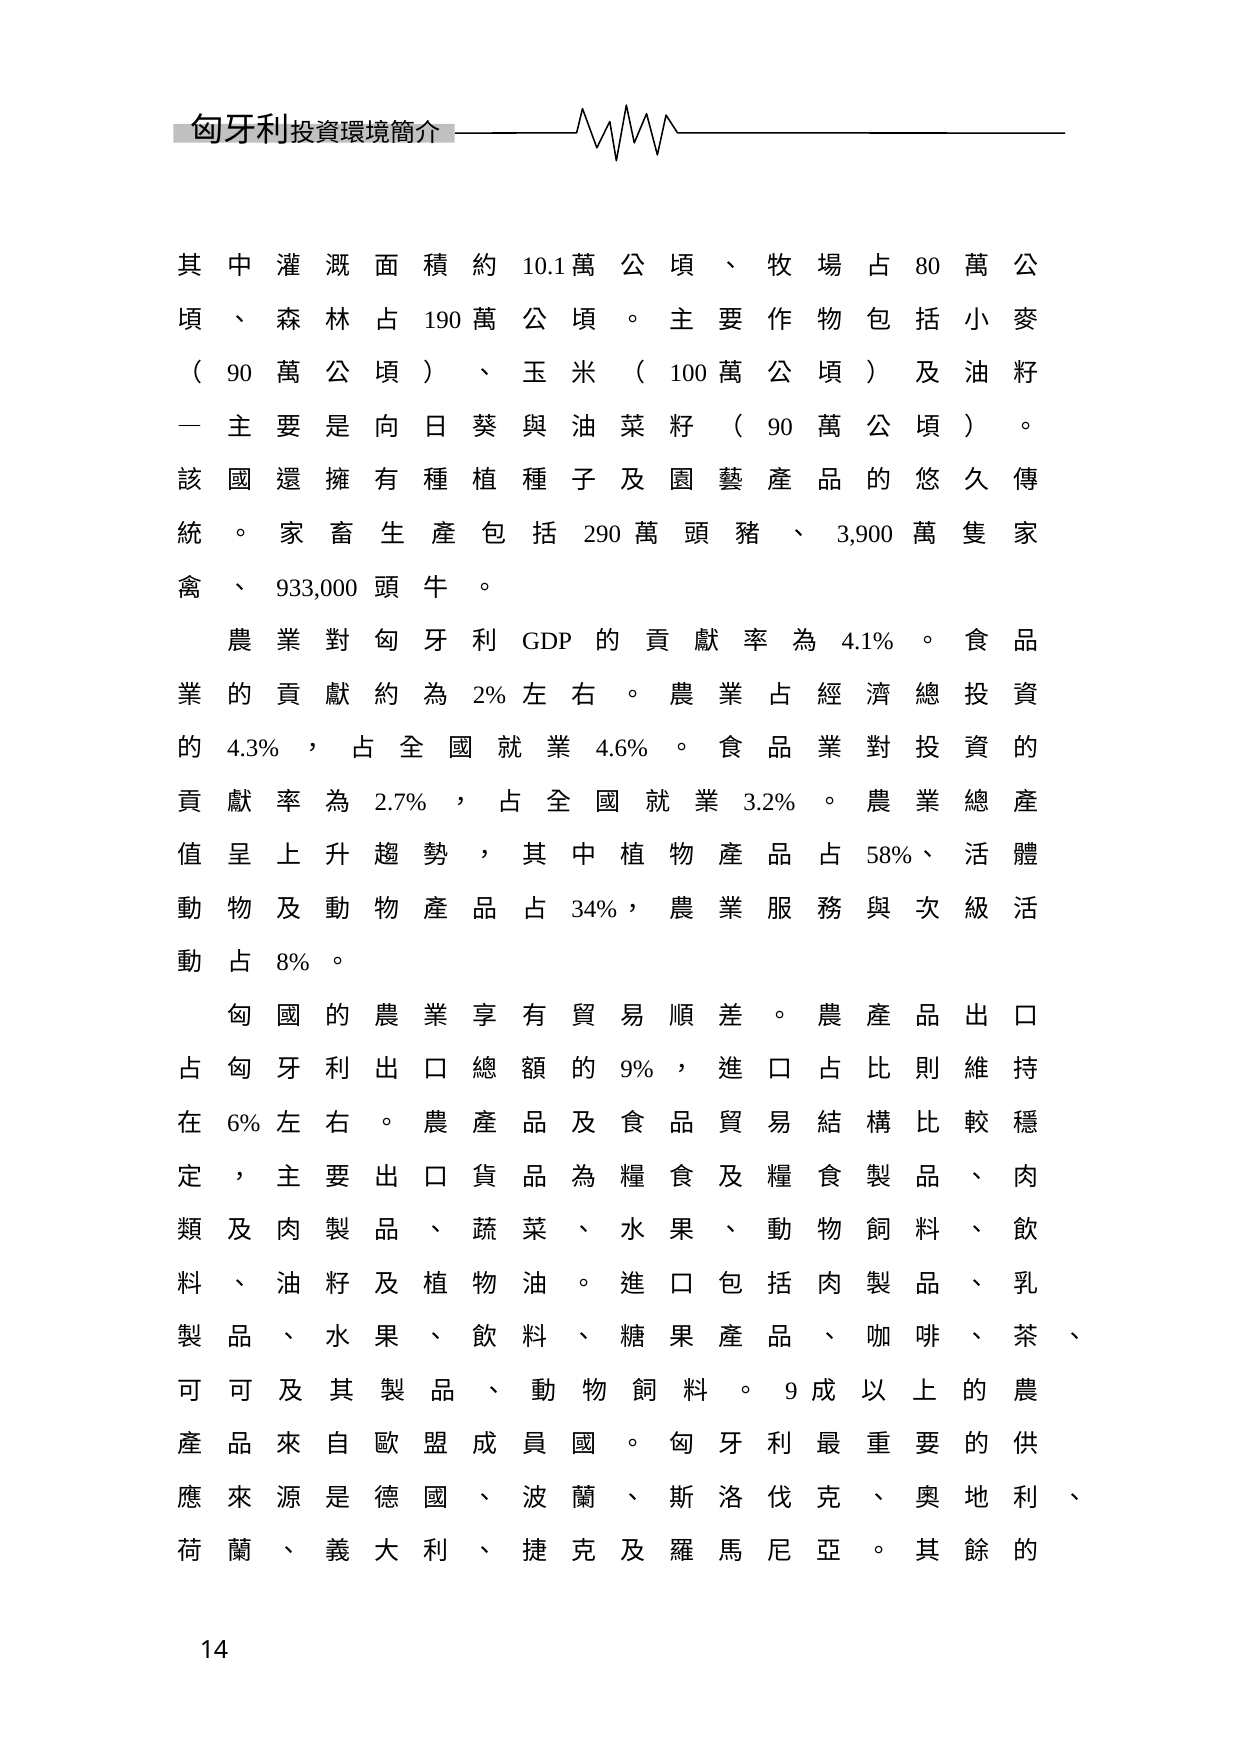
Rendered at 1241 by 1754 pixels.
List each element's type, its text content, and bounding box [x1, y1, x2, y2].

text 農業對匈牙利GDP的貢獻率為4.1%。食品業的貢獻約為2%左右。農業占經濟總投資的4.3%，占全國就業4.6%。食品業對投資的貢獻率為2.7%，占全國就業3.2%。農業總產值呈上升趨勢，其中植物產品占58%、活體動物及動物產品占34%，農業服務與次級活動占8%。 [178, 612, 1063, 987]
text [178, 987, 1063, 1576]
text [178, 237, 1063, 612]
